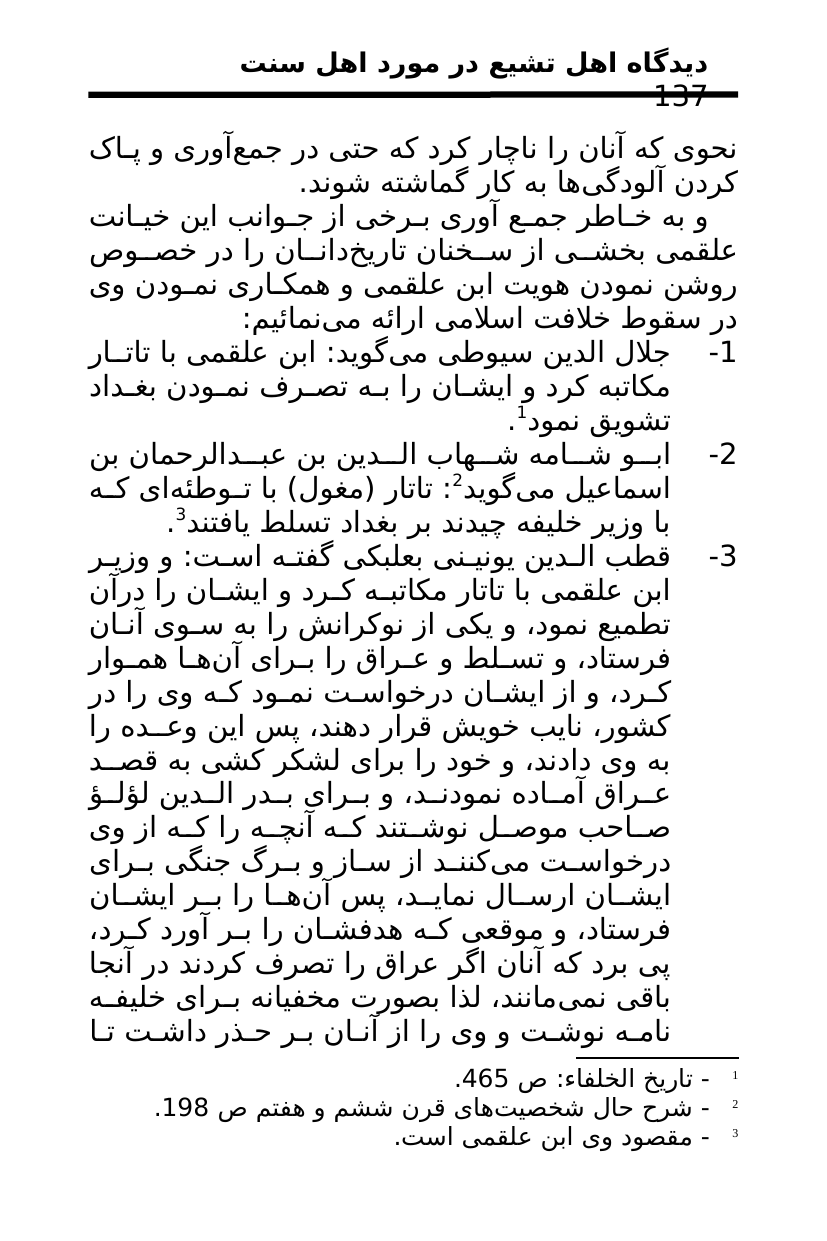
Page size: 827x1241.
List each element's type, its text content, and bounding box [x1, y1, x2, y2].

list ابو شامه شهاب الدین بن عبدالرحمان بن اسماعیل می‌گوید: تاتار (مغول) با توطئه‌ای که با وزیر خلیفه چیدند بر بغداد تسلط یافتند. [89, 437, 708, 539]
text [89, 132, 738, 199]
list جلال الدین سیوطی می‌گوید: ابن علقمی با تاتار مکاتبه کرد و ایشان را به تصرف نمودن بغداد تشویق نمود. [89, 335, 708, 437]
text و به خاطر جمع آوری برخی از جوانب این خیانت علقمی بخشی از سخنان تاریخ‌دانان را در خصوص روشن نمودن هویت ابن علقمی و همکاری نمودن وی در سقوط خلافت اسلامی ارائه می‌نمائیم: [89, 199, 738, 335]
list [89, 539, 708, 1048]
